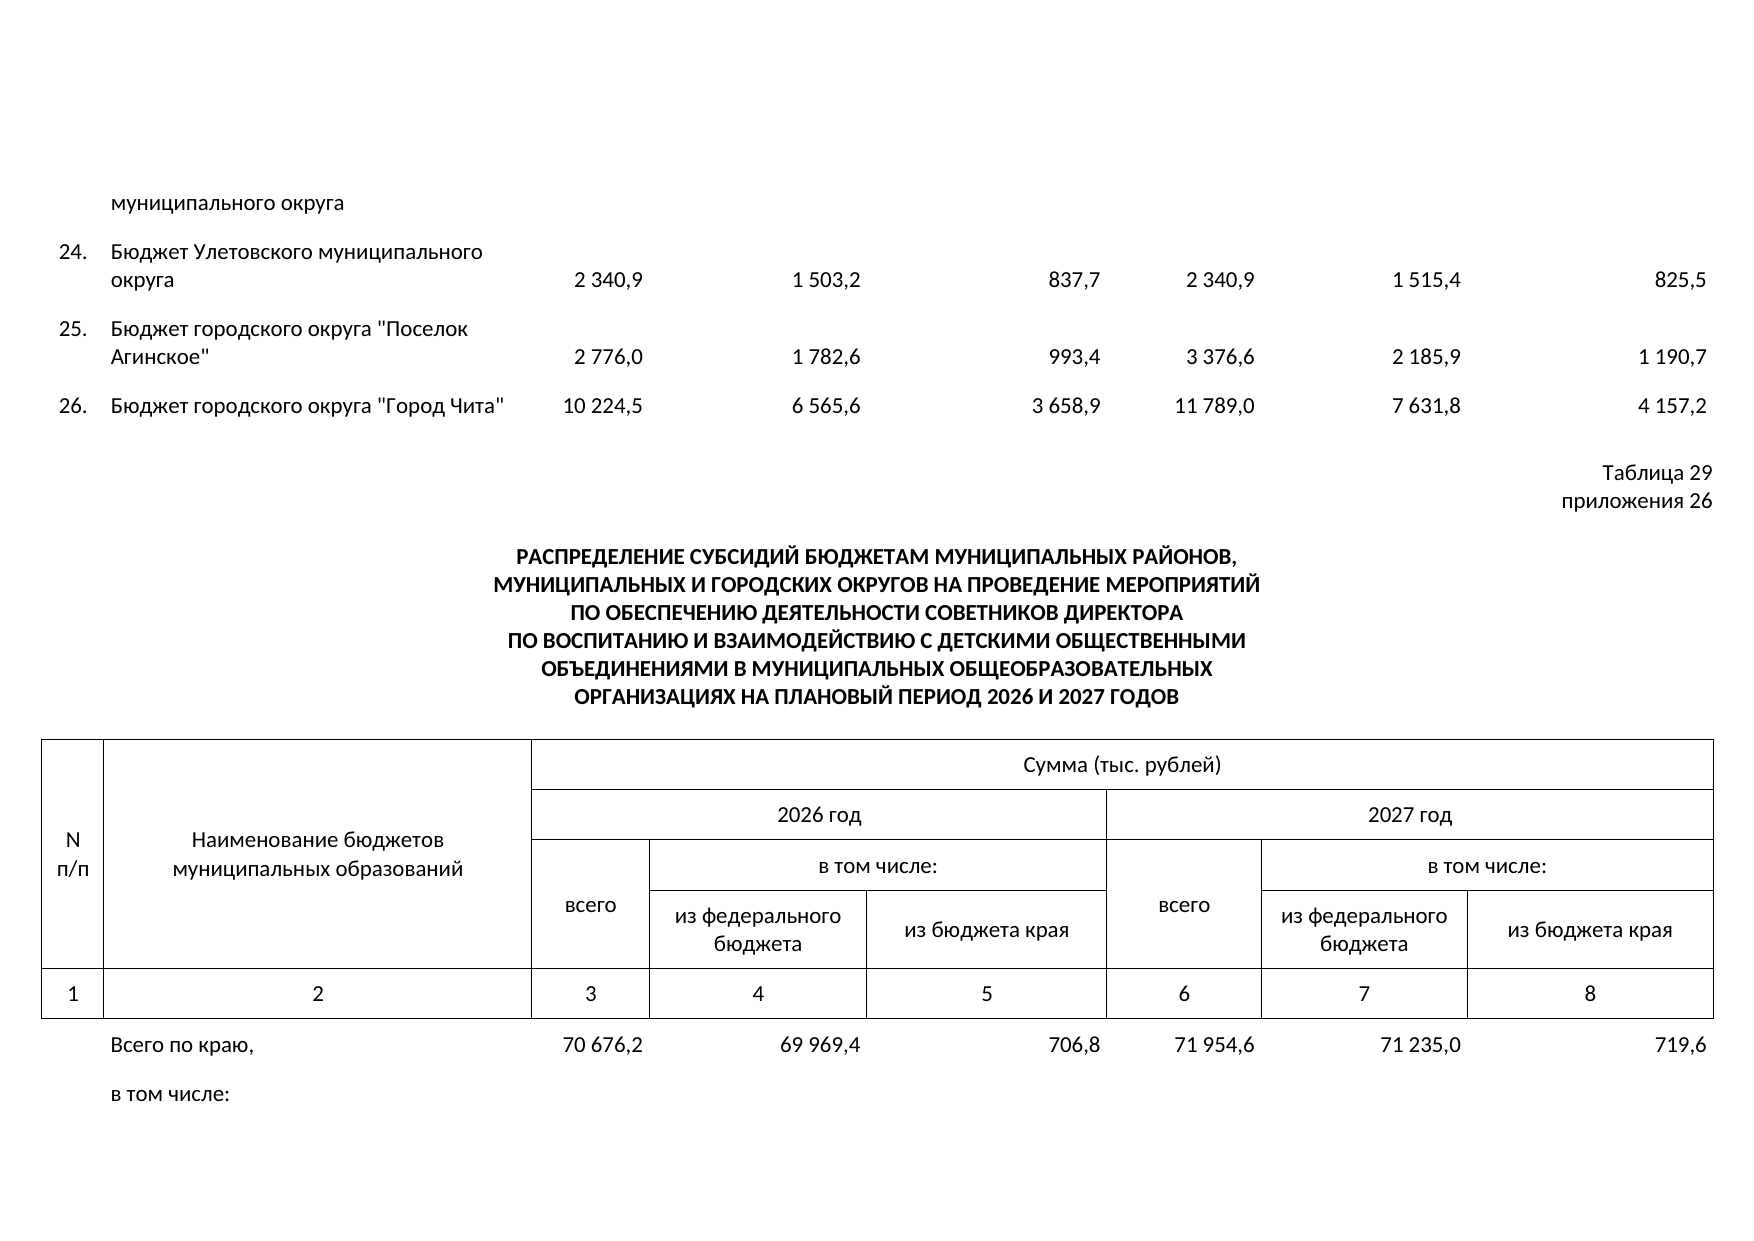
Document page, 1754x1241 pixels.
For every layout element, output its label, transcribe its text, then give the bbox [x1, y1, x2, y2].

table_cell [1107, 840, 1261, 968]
title ОРГАНИЗАЦИЯХ НА ПЛАНОВЫЙ ПЕРИОД 2026 И 2027 ГОДОВ [41, 682, 1713, 711]
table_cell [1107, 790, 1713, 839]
title ПО ВОСПИТАНИЮ И ВЗАИМОДЕЙСТВИЮ С ДЕТСКИМИ ОБЩЕСТВЕННЫМИ [41, 626, 1713, 654]
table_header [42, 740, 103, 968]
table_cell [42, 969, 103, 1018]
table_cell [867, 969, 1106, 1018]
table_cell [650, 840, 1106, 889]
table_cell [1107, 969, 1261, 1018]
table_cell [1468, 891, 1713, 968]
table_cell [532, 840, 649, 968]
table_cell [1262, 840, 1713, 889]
title ОБЪЕДИНЕНИЯМИ В МУНИЦИПАЛЬНЫХ ОБЩЕОБРАЗОВАТЕЛЬНЫХ [41, 654, 1713, 682]
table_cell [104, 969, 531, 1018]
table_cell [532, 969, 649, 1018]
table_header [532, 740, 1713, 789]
title РАСПРЕДЕЛЕНИЕ СУБСИДИЙ БЮДЖЕТАМ МУНИЦИПАЛЬНЫХ РАЙОНОВ, [41, 542, 1713, 570]
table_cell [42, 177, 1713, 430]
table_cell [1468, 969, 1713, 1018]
title МУНИЦИПАЛЬНЫХ И ГОРОДСКИХ ОКРУГОВ НА ПРОВЕДЕНИЕ МЕРОПРИЯТИЙ [41, 570, 1713, 598]
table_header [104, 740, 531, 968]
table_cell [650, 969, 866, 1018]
text приложения 26 [41, 486, 1713, 514]
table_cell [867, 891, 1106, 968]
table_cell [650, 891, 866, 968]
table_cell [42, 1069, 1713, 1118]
text Таблица 29 [41, 458, 1713, 486]
title ПО ОБЕСПЕЧЕНИЮ ДЕЯТЕЛЬНОСТИ СОВЕТНИКОВ ДИРЕКТОРА [41, 598, 1713, 626]
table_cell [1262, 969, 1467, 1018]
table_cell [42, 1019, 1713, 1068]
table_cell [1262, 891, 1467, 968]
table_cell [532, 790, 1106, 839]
